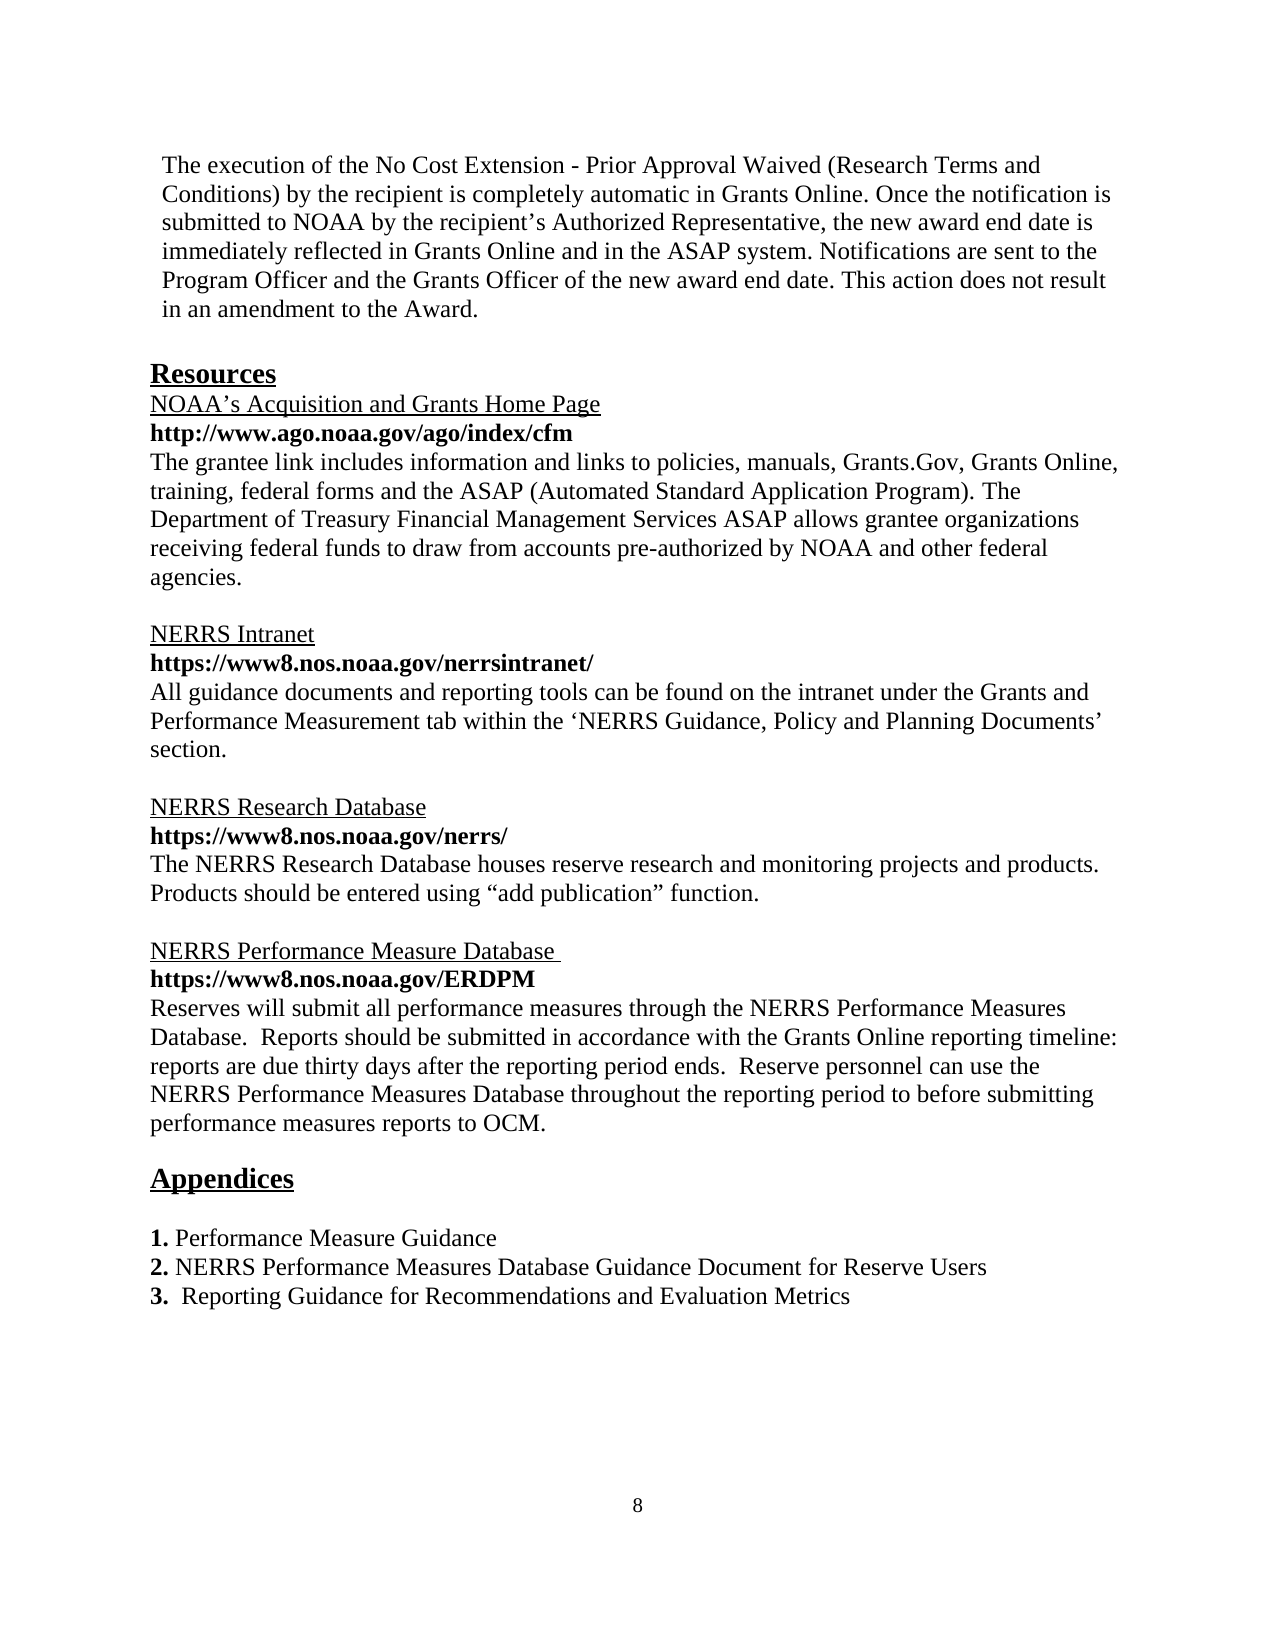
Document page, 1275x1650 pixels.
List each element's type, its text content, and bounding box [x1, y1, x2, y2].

text NOAA’s Acquisition and Grants Home Page [150, 389, 1125, 418]
text The NERRS Research Database houses reserve research and monitoring projects and products. Products should be entered using “add publication” function. [150, 849, 1125, 907]
text 1. Performance Measure Guidance [150, 1223, 1125, 1252]
text 2. NERRS Performance Measures Database Guidance Document for Reserve Users [150, 1252, 1125, 1281]
text NERRS Intranet [150, 619, 1125, 648]
text Appendices [150, 1161, 1125, 1195]
text NERRS Research Database [150, 792, 1125, 821]
text The grantee link includes information and links to policies, manuals, Grants.Gov, Grants Online, training, federal forms and the ASAP (Automated Standard Application Program). The Department of Treasury Financial Management Services ASAP allows grantee organizations receiving federal funds to draw from accounts pre-authorized by NOAA and other federal agencies. [150, 447, 1125, 591]
text The execution of the No Cost Extension - Prior Approval Waived (Research Terms and Conditions) by the recipient is completely automatic in Grants Online. Once the notification is submitted to NOAA by the recipient’s Authorized Representative, the new award end date is immediately reflected in Grants Online and in the ASAP system. Notifications are sent to the Program Officer and the Grants Officer of the new award end date. This action does not result in an amendment to the Award. [162, 150, 1120, 322]
text http://www.ago.noaa.gov/ago/index/cfm [150, 418, 1125, 447]
text 3. Reporting Guidance for Recommendations and Evaluation Metrics [150, 1281, 1125, 1310]
text https://www8.nos.noaa.gov/nerrs/ [150, 821, 1125, 849]
text Resources [150, 356, 1120, 389]
text NERRS Performance Measure Database https://www8.nos.noaa.gov/ERDPM [150, 936, 1125, 993]
text All guidance documents and reporting tools can be found on the intranet under the Grants and Performance Measurement tab within the ‘NERRS Guidance, Policy and Planning Documents’ section. [150, 677, 1125, 763]
text https://www8.nos.noaa.gov/nerrsintranet/ [150, 648, 1125, 677]
text Reserves will submit all performance measures through the NERRS Performance Measures Database. Reports should be submitted in accordance with the Grants Online reporting timeline: reports are due thirty days after the reporting period ends. Reserve personnel can use the NERRS Performance Measures Database throughout the reporting period to before submitting performance measures reports to OCM. [150, 993, 1125, 1161]
